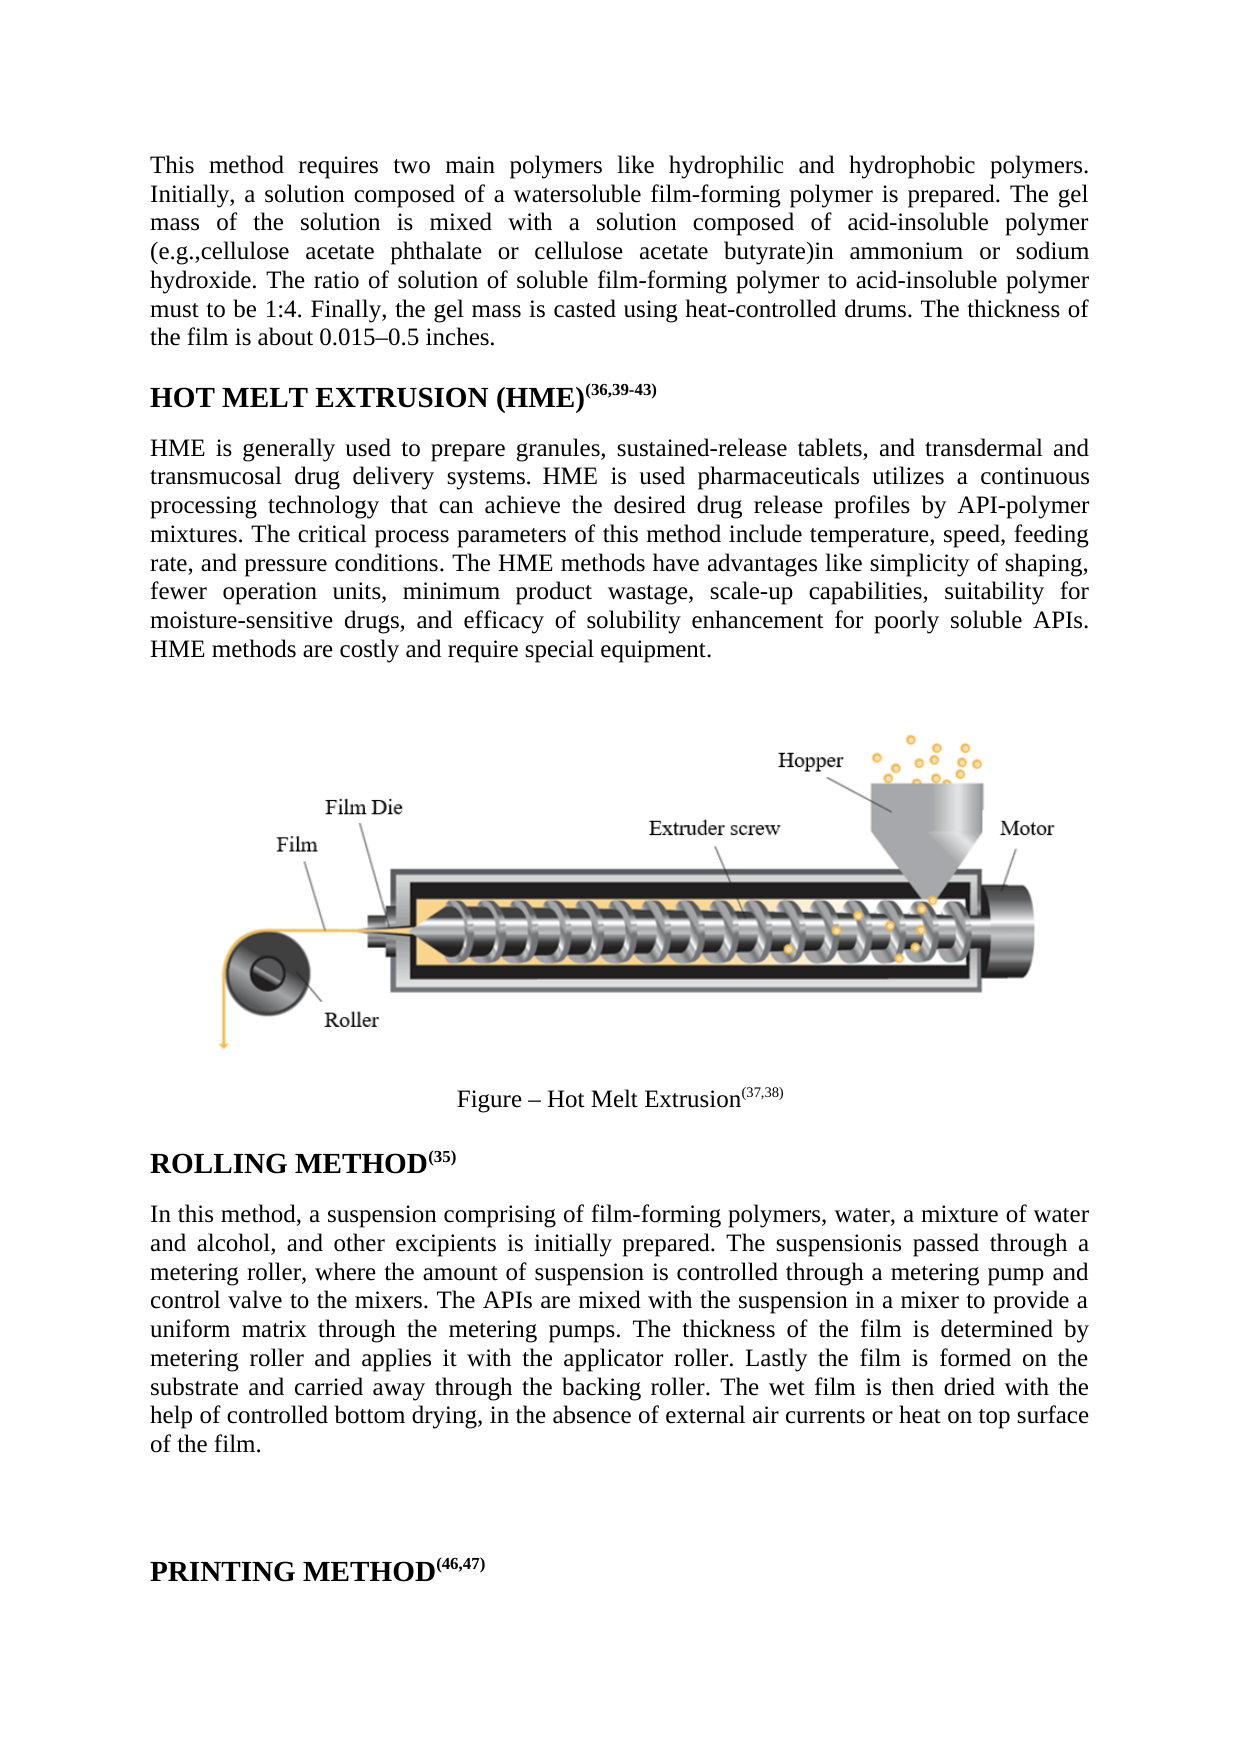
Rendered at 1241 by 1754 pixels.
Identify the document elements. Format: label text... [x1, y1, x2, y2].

text In this method, a suspension comprising of film-forming polymers, water, a mixture of water and alcohol, and other excipients is initially prepared. The suspensionis passed through a metering roller, where the amount of suspension is controlled through a metering pump and control valve to the mixers. The APIs are mixed with the suspension in a mixer to provide a uniform matrix through the metering pumps. The thickness of the film is determined by metering roller and applies it with the applicator roller. Lastly the film is formed on the substrate and carried away through the backing roller. The wet film is then dried with the help of controlled bottom drying, in the absence of external air currents or heat on top surface of the film. [150, 1199, 1090, 1458]
text HOT MELT EXTRUSION (HME)(36,39-43) [150, 380, 1090, 413]
text This method requires two main polymers like hydrophilic and hydrophobic polymers. Initially, a solution composed of a watersoluble film-forming polymer is prepared. The gel mass of the solution is mixed with a solution composed of acid-insoluble polymer (e.g.,cellulose acetate phthalate or cellulose acetate butyrate)in ammonium or sodium hydroxide. The ratio of solution of soluble film-forming polymer to acid-insoluble polymer must to be 1:4. Finally, the gel mass is casted using heat-controlled drums. The thickness of the film is about 0.015–0.5 inches. [150, 150, 1090, 351]
picture [150, 720, 1091, 1084]
text Figure – Hot Melt Extrusion(37,38) [150, 1084, 1090, 1113]
text PRINTING METHOD(46,47) [150, 1554, 1090, 1587]
text HME is generally used to prepare granules, sustained-release tablets, and transdermal and transmucosal drug delivery systems. HME is used pharmaceuticals utilizes a continuous processing technology that can achieve the desired drug release profiles by API-polymer mixtures. The critical process parameters of this method include temperature, speed, feeding rate, and pressure conditions. The HME methods have advantages like simplicity of shaping, fewer operation units, minimum product wastage, scale-up capabilities, suitability for moisture-sensitive drugs, and efficacy of solubility enhancement for poorly soluble APIs. HME methods are costly and require special equipment. [150, 433, 1090, 663]
text ROLLING METHOD(35) [150, 1146, 1090, 1180]
